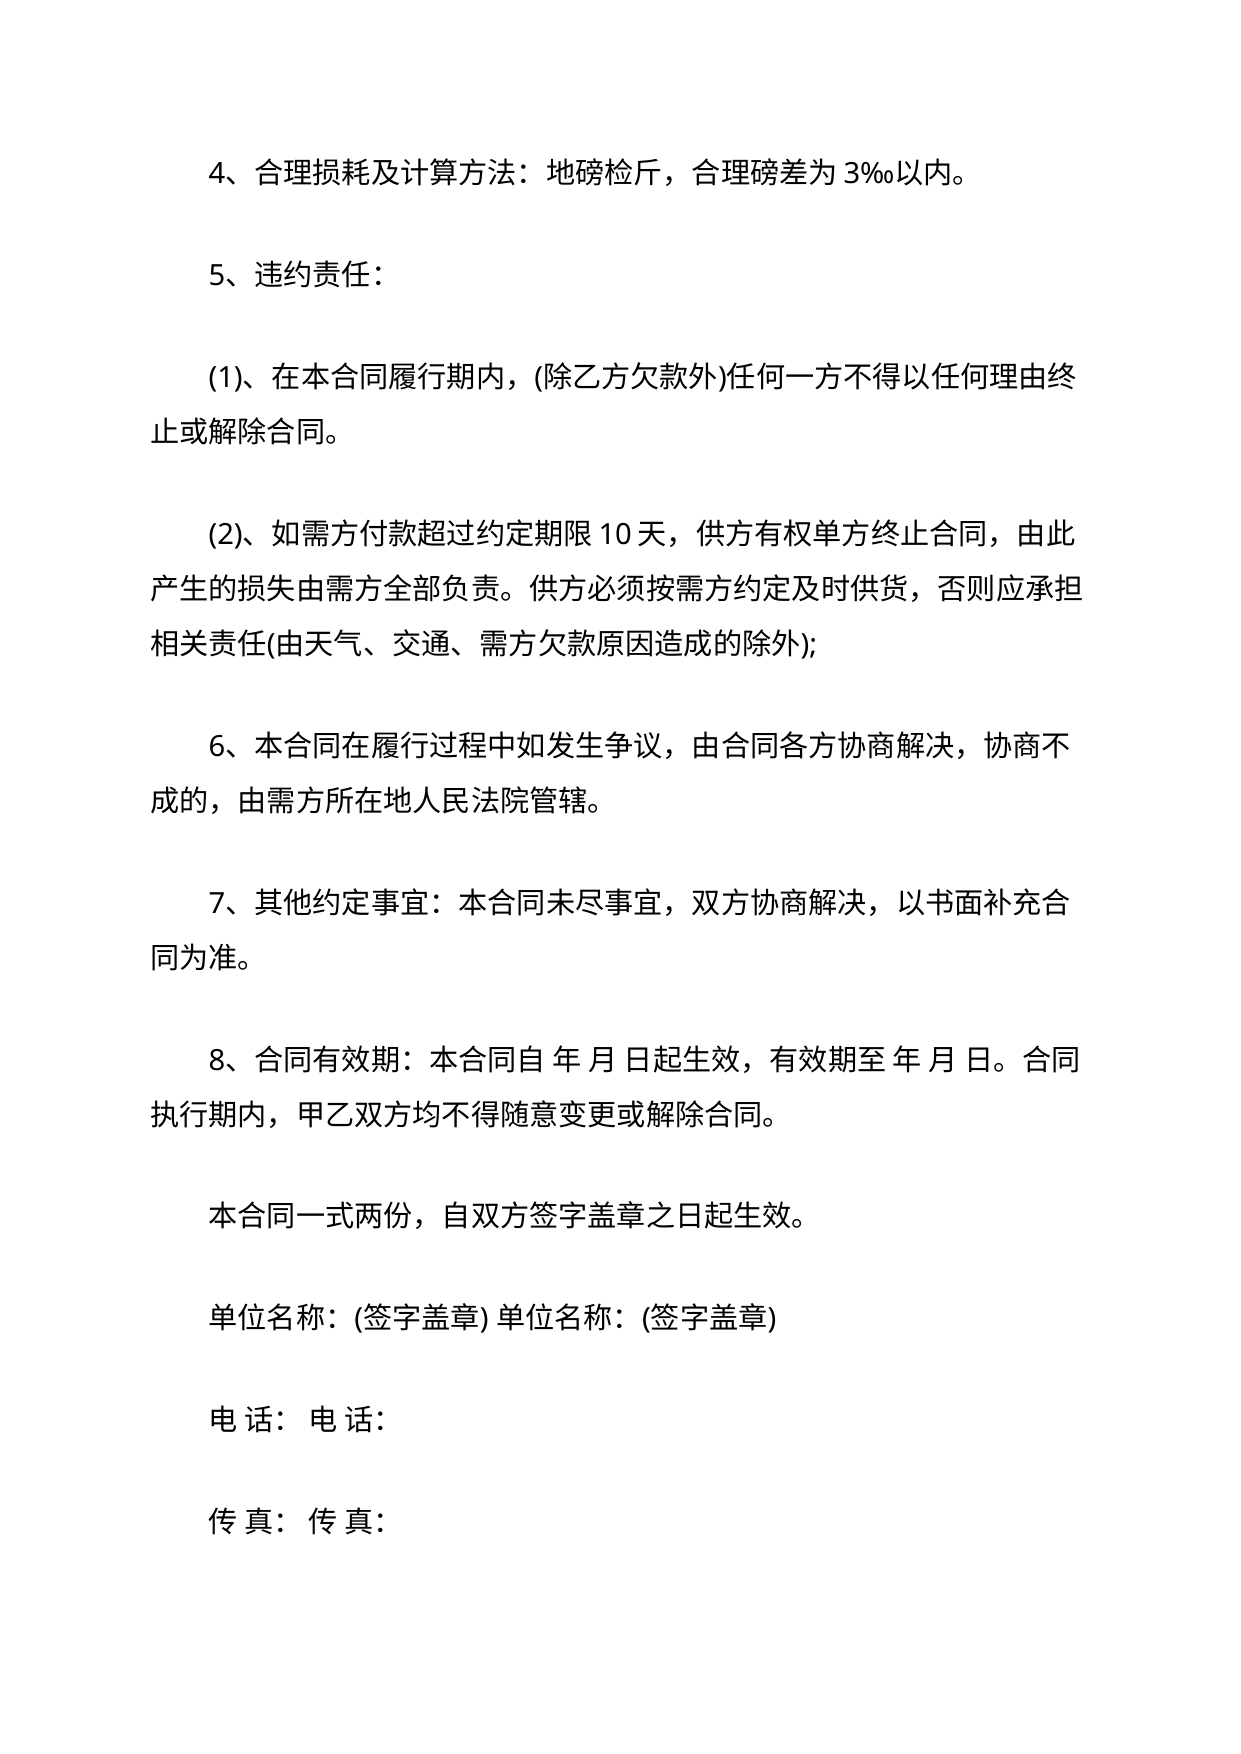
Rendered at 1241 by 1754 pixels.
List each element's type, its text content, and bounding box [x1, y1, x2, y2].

text 电 话： 电 话： [150, 1397, 1090, 1439]
text (2)、如需方付款超过约定期限10天，供方有权单方终止合同，由此产生的损失由需方全部负责。供方必须按需方约定及时供货，否则应承担相关责任(由天气、交通、需方欠款原因造成的除外); [150, 511, 1090, 663]
text 5、违约责任： [150, 252, 1090, 294]
text 单位名称：(签字盖章) 单位名称：(签字盖章) [150, 1295, 1090, 1337]
text (1)、在本合同履行期内，(除乙方欠款外)任何一方不得以任何理由终止或解除合同。 [150, 354, 1090, 451]
text 6、本合同在履行过程中如发生争议，由合同各方协商解决，协商不成的，由需方所在地人民法院管辖。 [150, 723, 1090, 820]
text 本合同一式两份，自双方签字盖章之日起生效。 [150, 1193, 1090, 1235]
text 7、其他约定事宜：本合同未尽事宜，双方协商解决，以书面补充合同为准。 [150, 879, 1090, 977]
text 4、合理损耗及计算方法：地磅检斤，合理磅差为3‰以内。 [150, 150, 1090, 192]
text 传 真： 传 真： [150, 1498, 1090, 1541]
text 8、合同有效期：本合同自 年 月 日起生效，有效期至 年 月 日。合同执行期内，甲乙双方均不得随意变更或解除合同。 [150, 1036, 1090, 1133]
